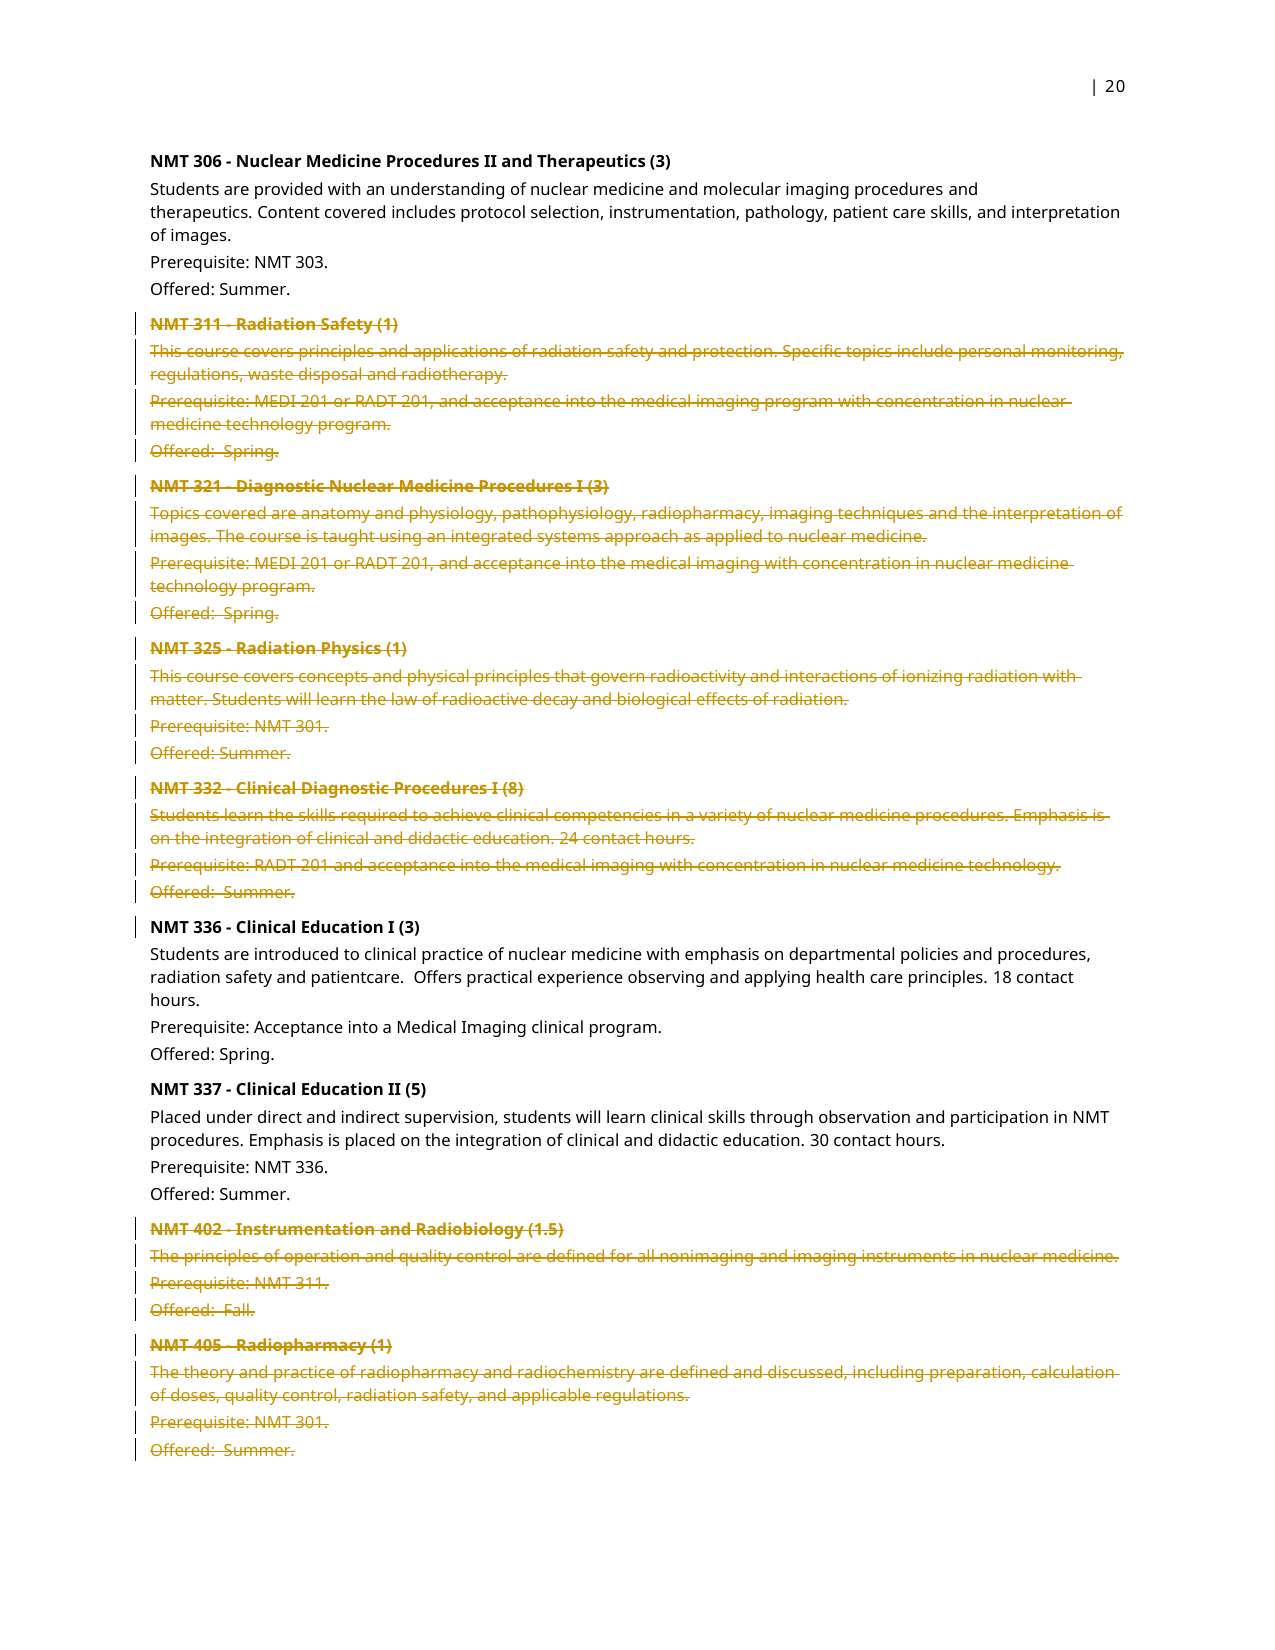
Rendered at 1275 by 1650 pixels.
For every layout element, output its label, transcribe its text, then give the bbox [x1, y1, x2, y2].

text Prerequisite: NMT 336. [150, 1155, 1125, 1178]
text Offered: Spring. [150, 1042, 1125, 1065]
title NMT 337 - Clinical Education II (5) [150, 1078, 1125, 1101]
title NMT 306 - Nuclear Medicine Procedures II and Therapeutics (3) [150, 150, 1125, 173]
text Prerequisite: NMT 303. [150, 250, 1125, 273]
title NMT 336 - Clinical Education I (3) [150, 916, 1125, 938]
text Offered: Summer. [150, 277, 1125, 300]
text Placed under direct and indirect supervision, students will learn clinical skills through observation and participation in NMT procedures. Emphasis is placed on the integration of clinical and didactic education. 30 contact hours. [150, 1105, 1125, 1151]
text Students are provided with an understanding of nuclear medicine and molecular imaging procedures and therapeutics. Content covered includes protocol selection, instrumentation, pathology, patient care skills, and interpretation of images. [150, 177, 1125, 246]
text Prerequisite: Acceptance into a Medical Imaging clinical program. [150, 1015, 1125, 1038]
text Offered: Summer. [150, 1182, 1125, 1205]
text Students are introduced to clinical practice of nuclear medicine with emphasis on departmental policies and procedures, radiation safety and patientcare. Offers practical experience observing and applying health care principles. 18 contact hours. [150, 942, 1125, 1011]
